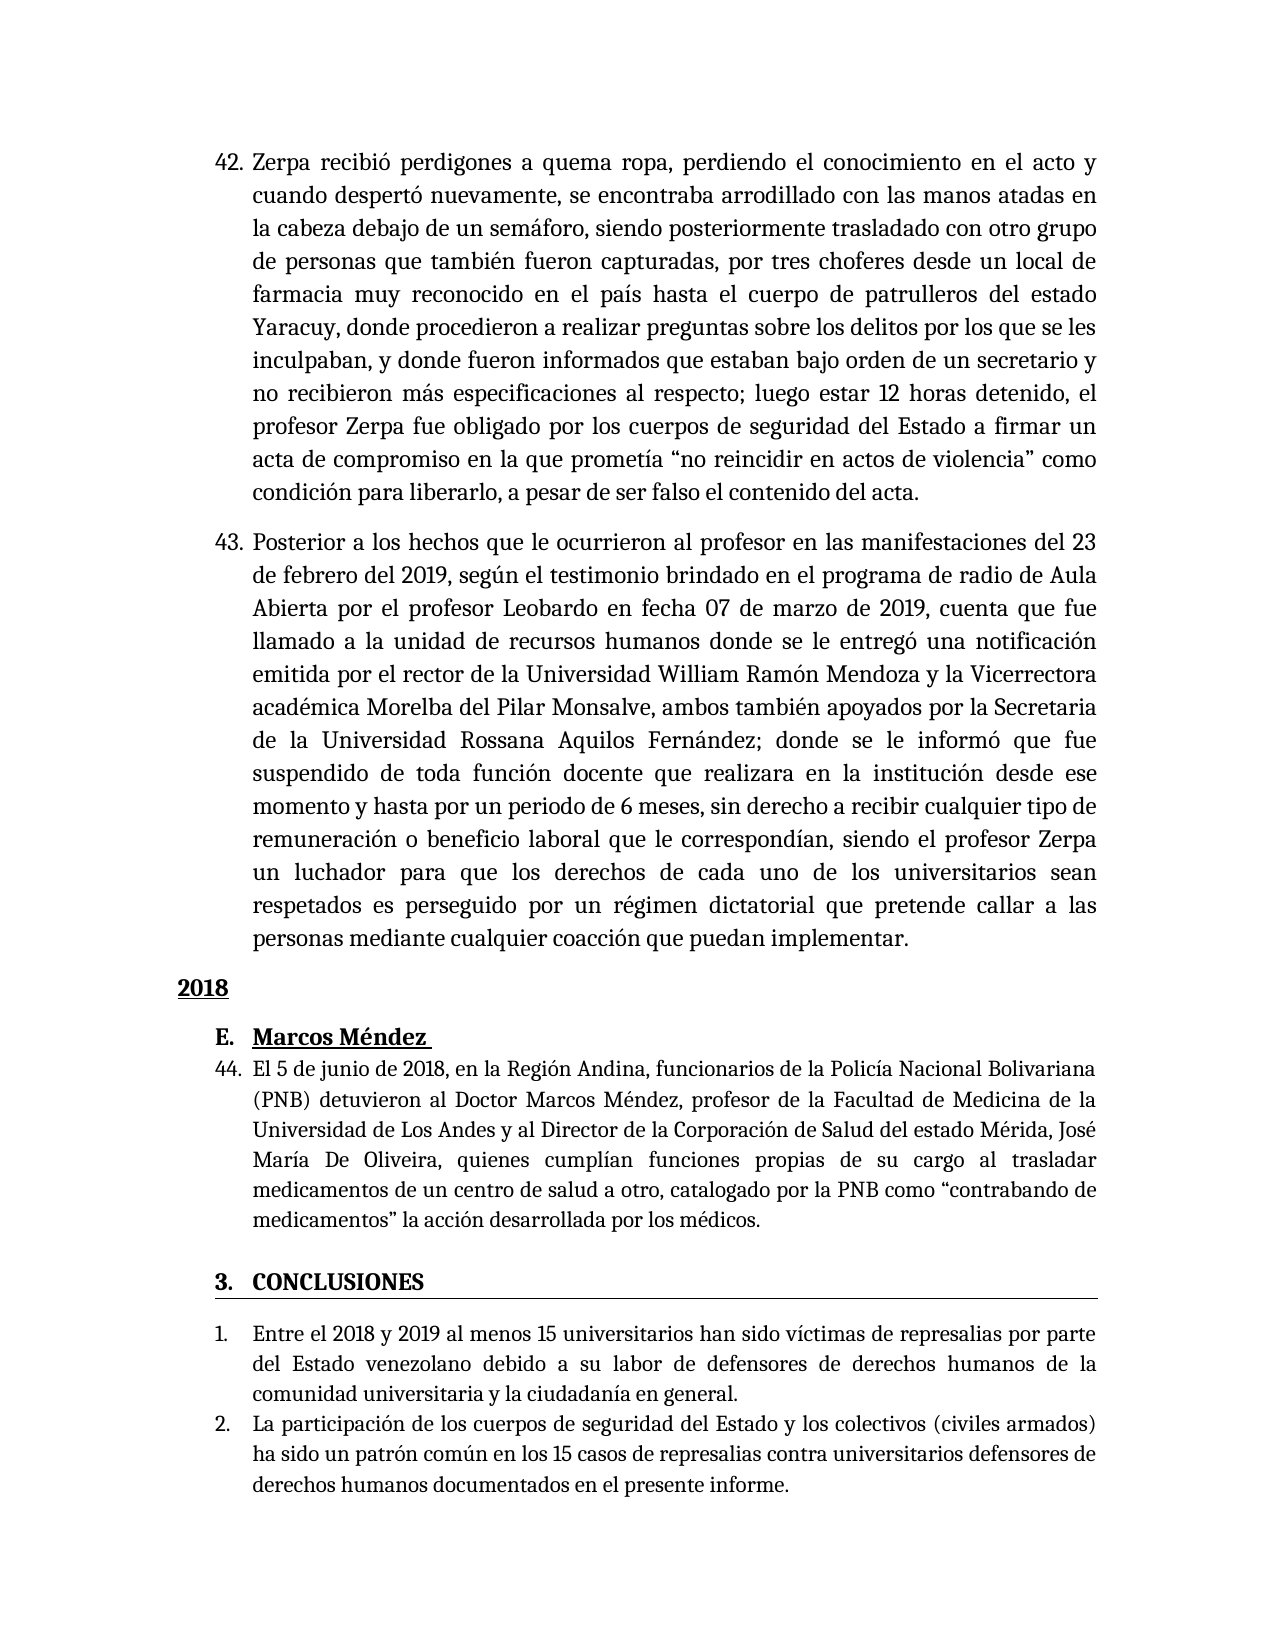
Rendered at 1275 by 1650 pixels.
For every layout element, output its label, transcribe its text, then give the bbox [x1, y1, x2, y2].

list Entre el 2018 y 2019 al menos 15 universitarios han sido víctimas de represalias por parte del Estado venezolano debido a su labor de defensores de derechos humanos de la comunidad universitaria y la ciudadanía en general. [215, 1320, 1098, 1407]
list Marcos Méndez [215, 1023, 1098, 1052]
list La participación de los cuerpos de seguridad del Estado y los colectivos (civiles armados) ha sido un patrón común en los 15 casos de represalias contra universitarios defensores de derechos humanos documentados en el presente informe. [215, 1411, 1098, 1498]
list El 5 de junio de 2018, en la Región Andina, funcionarios de la Policía Nacional Bolivariana (PNB) detuvieron al Doctor Marcos Méndez, profesor de la Facultad de Medicina de la Universidad de Los Andes y al Director de la Corporación de Salud del estado Mérida, José María De Oliveira, quienes cumplían funciones propias de su cargo al trasladar medicamentos de un centro de salud a otro, catalogado por la PNB como “contrabando de medicamentos” la acción desarrollada por los médicos. [215, 1056, 1098, 1233]
list Zerpa recibió perdigones a quema ropa, perdiendo el conocimiento en el acto y cuando despertó nuevamente, se encontraba arrodillado con las manos atadas en la cabeza debajo de un semáforo, siendo posteriormente trasladado con otro grupo de personas que también fueron capturadas, por tres choferes desde un local de farmacia muy reconocido en el país hasta el cuerpo de patrulleros del estado Yaracuy, donde procedieron a realizar preguntas sobre los delitos por los que se les inculpaban, y donde fueron informados que estaban bajo orden de un secretario y no recibieron más especificaciones al respecto; luego estar 12 horas detenido, el profesor Zerpa fue obligado por los cuerpos de seguridad del Estado a firmar un acta de compromiso en la que prometía “no reincidir en actos de violencia” como condición para liberarlo, a pesar de ser falso el contenido del acta. [215, 148, 1098, 507]
list Posterior a los hechos que le ocurrieron al profesor en las manifestaciones del 23 de febrero del 2019, según el testimonio brindado en el programa de radio de Aula Abierta por el profesor Leobardo en fecha 07 de marzo de 2019, cuenta que fue llamado a la unidad de recursos humanos donde se le entregó una notificación emitida por el rector de la Universidad William Ramón Mendoza y la Vicerrectora académica Morelba del Pilar Monsalve, ambos también apoyados por la Secretaria de la Universidad Rossana Aquilos Fernández; donde se le informó que fue suspendido de toda función docente que realizara en la institución desde ese momento y hasta por un periodo de 6 meses, sin derecho a recibir cualquier tipo de remuneración o beneficio laboral que le correspondían, siendo el profesor Zerpa un luchador para que los derechos de cada uno de los universitarios sean respetados es perseguido por un régimen dictatorial que pretende callar a las personas mediante cualquier coacción que puedan implementar. [215, 527, 1098, 952]
text 2018 [177, 973, 1098, 1002]
list CONCLUSIONES [215, 1268, 1098, 1298]
